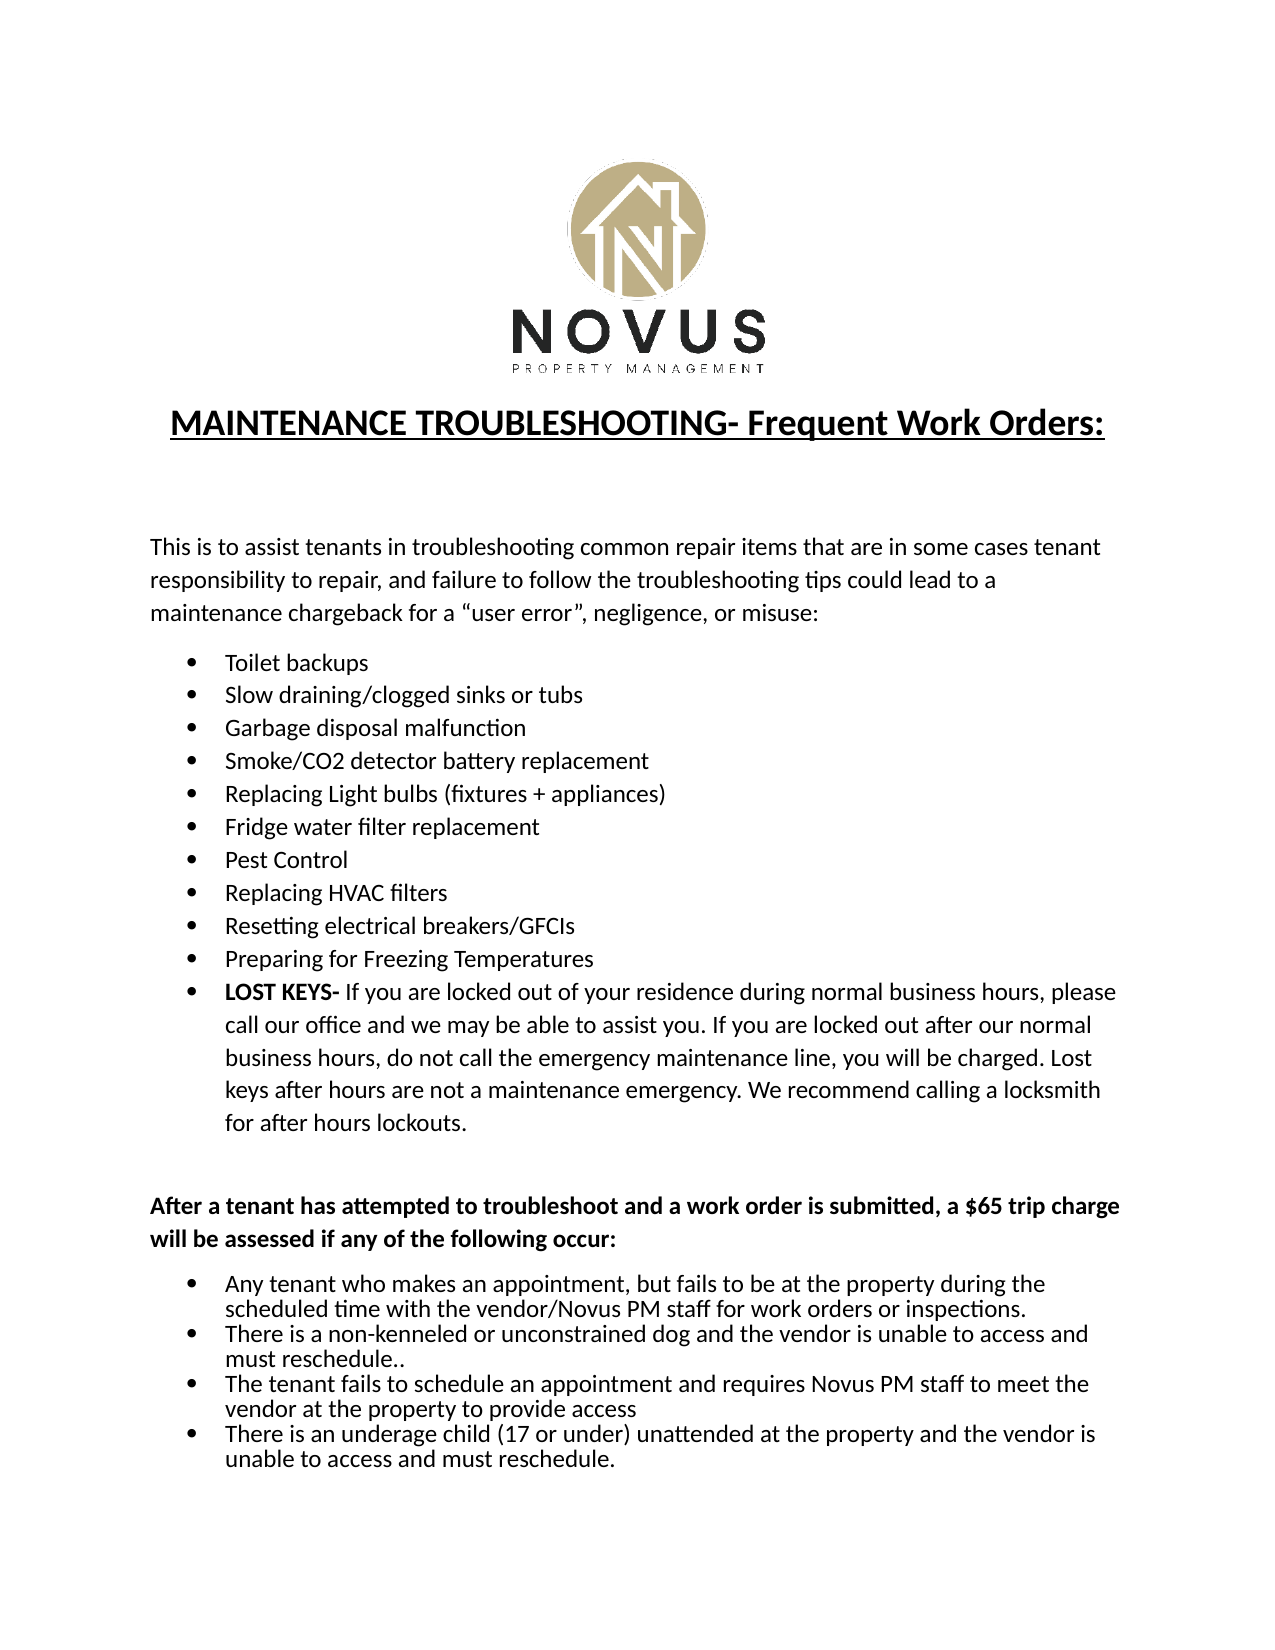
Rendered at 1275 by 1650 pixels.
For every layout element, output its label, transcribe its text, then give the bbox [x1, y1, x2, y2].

text After a tenant has attempted to troubleshoot and a work order is submitted, a $65 trip charge will be assessed if any of the following occur: [150, 1190, 1125, 1253]
list Any tenant who makes an appointment, but fails to be at the property during the scheduled time with the vendor/Novus PM staff for work orders or inspections. [187, 1272, 1125, 1322]
list The tenant fails to schedule an appointment and requires Novus PM staff to meet the vendor at the property to provide access [187, 1372, 1125, 1422]
list Replacing HVAC filters [187, 877, 1125, 908]
list Replacing Light bulbs (fixtures + appliances) [187, 778, 1125, 809]
list There is a non-kenneled or unconstrained dog and the vendor is unable to access and must reschedule.. [187, 1322, 1125, 1372]
list Toilet backups [187, 647, 1125, 677]
list Pest Control [187, 844, 1125, 875]
list LOST KEYS- If you are locked out of your residence during normal business hours, please call our office and we may be able to assist you. If you are locked out after our normal business hours, do not call the emergency maintenance line, you will be charged. Lost keys after hours are not a maintenance emergency. We recommend calling a locksmith for after hours lockouts. [187, 976, 1125, 1138]
list Preparing for Freezing Temperatures [187, 943, 1125, 973]
list Fridge water filter replacement [187, 811, 1125, 842]
text MAINTENANCE TROUBLESHOOTING- Frequent Work Orders: [150, 399, 1125, 445]
text This is to assist tenants in troubleshooting common repair items that are in some cases tenant responsibility to repair, and failure to follow the troubleshooting tips could lead to a maintenance chargeback for a “user error”, negligence, or misuse: [150, 531, 1125, 628]
list Resetting electrical breakers/GFCIs [187, 910, 1125, 941]
picture [499, 150, 776, 380]
list There is an underage child (17 or under) unattended at the property and the vendor is unable to access and must reschedule. [187, 1422, 1125, 1472]
list Slow draining/clogged sinks or tubs [187, 679, 1125, 710]
list Garbage disposal malfunction [187, 712, 1125, 743]
list Smoke/CO2 detector battery replacement [187, 745, 1125, 776]
